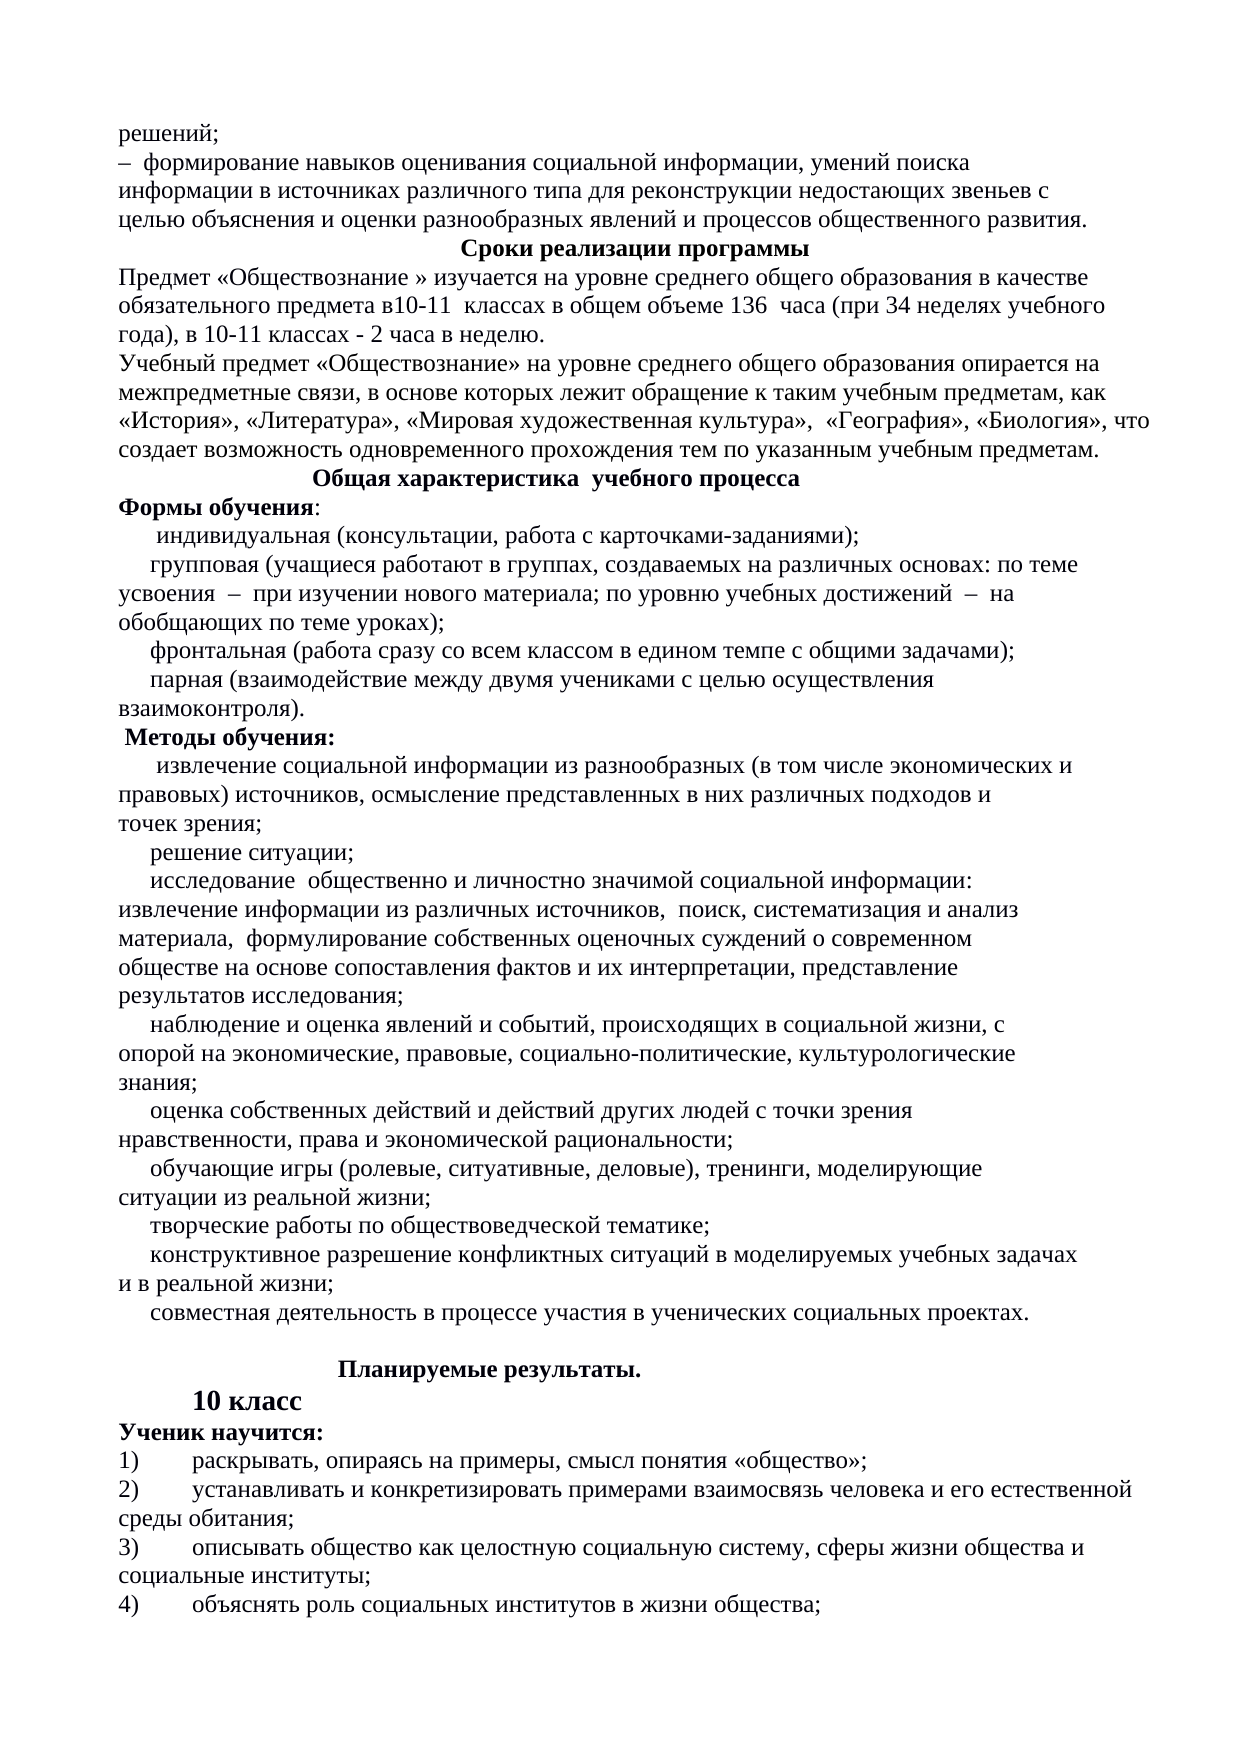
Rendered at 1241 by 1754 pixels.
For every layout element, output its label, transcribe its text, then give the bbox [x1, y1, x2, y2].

text ситуации из реальной жизни; [118, 1182, 1152, 1211]
text целью объяснения и оценки разнообразных явлений и процессов общественного развития. [118, 204, 1152, 233]
text  парная (взаимодействие между двумя учениками с целью осуществления [118, 664, 1152, 693]
text  исследование общественно и личностно значимой социальной информации: [118, 866, 1152, 894]
list устанавливать и конкретизировать примерами взаимосвязь человека и его естественной среды обитания; [118, 1474, 1182, 1532]
text точек зрения; [118, 808, 1152, 837]
text – формирование навыков оценивания социальной информации, умений поиска [118, 147, 1152, 176]
text знания; [118, 1067, 1152, 1096]
list описывать общество как целостную социальную систему, сферы жизни общества и социальные институты; [118, 1532, 1182, 1589]
text  групповая (учащиеся работают в группах, создаваемых на различных основах: по теме [118, 549, 1152, 578]
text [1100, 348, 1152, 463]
text  индивидуальная (консультации, работа с карточками-заданиями); [118, 521, 1152, 549]
list раскрывать, опираясь на примеры, смысл понятия «общество»; [118, 1445, 1182, 1474]
list объяснять роль социальных институтов в жизни общества; [118, 1589, 1182, 1618]
text  конструктивное разрешение конфликтных ситуаций в моделируемых учебных задачах [118, 1239, 1152, 1268]
text  фронтальная (работа сразу со всем классом в едином темпе с общими задачами); [118, 636, 1152, 664]
text  извлечение социальной информации из разнообразных (в том числе экономических и [118, 751, 1152, 779]
text  оценка собственных действий и действий других людей с точки зрения [118, 1096, 1152, 1124]
text  решение ситуации; [118, 837, 1152, 866]
text результатов исследования; [118, 981, 1152, 1009]
text нравственности, права и экономической рациональности; [118, 1124, 1152, 1153]
text Ученик научится: [118, 1417, 1182, 1445]
text правовых) источников, осмысление представленных в них различных подходов и [118, 779, 1152, 808]
text материала, формулирование собственных оценочных суждений о современном [118, 923, 1152, 952]
text опорой на экономические, правовые, социально-политические, культурологические [118, 1038, 1152, 1067]
text взаимоконтроля). [118, 693, 1152, 722]
text  обучающие игры (ролевые, ситуативные, деловые), тренинги, моделирующие [118, 1153, 1152, 1182]
text информации в источниках различного типа для реконструкции недостающих звеньев с [118, 176, 1152, 204]
text Общая характеристика учебного процесса [118, 463, 1152, 492]
text и в реальной жизни; [118, 1268, 1152, 1297]
text Сроки реализации программы [118, 233, 1152, 262]
text извлечение информации из различных источников, поиск, систематизация и анализ [118, 894, 1152, 923]
text обществе на основе сопоставления фактов и их интерпретации, представление [118, 952, 1152, 981]
text Предмет «Обществознание » изучается на уровне среднего общего образования в качестве обязательного предмета в10-11 классах в общем объеме 136 часа (при 34 неделях учебного года), в 10-11 классах - 2 часа в неделю. [118, 262, 1152, 348]
text Методы обучения: [118, 722, 1152, 751]
text Планируемые результаты. [192, 1354, 1152, 1383]
text  совместная деятельность в процессе участия в ученических социальных проектах. [118, 1297, 1152, 1326]
text обобщающих по теме уроках); [118, 607, 1152, 636]
text  творческие работы по обществоведческой тематике; [118, 1211, 1152, 1239]
text решений; [118, 118, 1152, 147]
text  наблюдение и оценка явлений и событий, происходящих в социальной жизни, с [118, 1009, 1152, 1038]
text Формы обучения: [118, 492, 1152, 521]
text 10 класс [192, 1383, 1152, 1417]
text усвоения – при изучении нового материала; по уровню учебных достижений – на [118, 578, 1152, 607]
